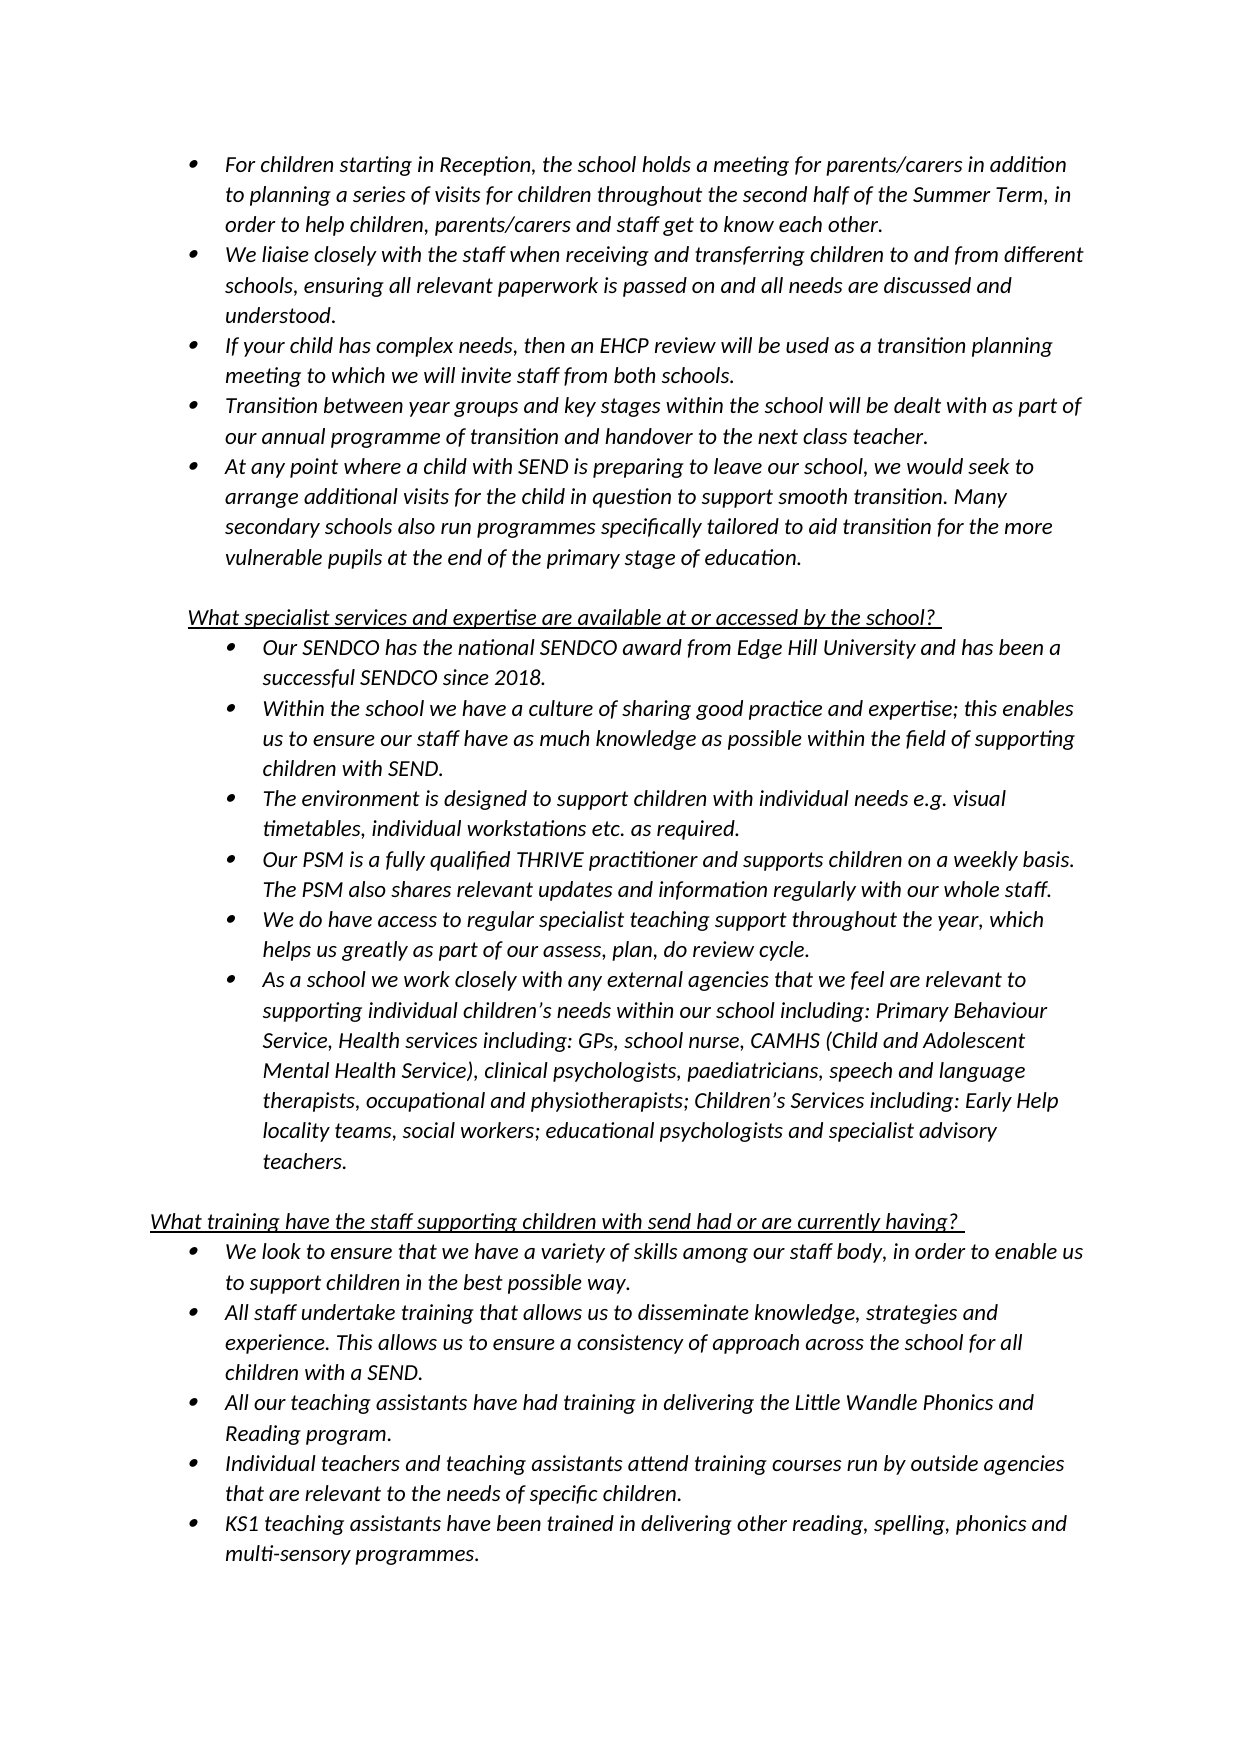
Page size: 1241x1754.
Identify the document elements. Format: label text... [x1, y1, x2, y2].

list All our teaching assistants have had training in delivering the Little Wandle Phonics and Reading program. [187, 1388, 1090, 1447]
list For children starting in Reception, the school holds a meeting for parents/carers in addition to planning a series of visits for children throughout the second half of the Summer Term, in order to help children, parents/carers and staff get to know each other. [187, 150, 1090, 238]
list As a school we work closely with any external agencies that we feel are relevant to supporting individual children’s needs within our school including: Primary Behaviour Service, Health services including: GPs, school nurse, CAMHS (Child and Adolescent Mental Health Service), clinical psychologists, paediatricians, speech and language therapists, occupational and physiotherapists; Children’s Services including: Early Help locality teams, social workers; educational psychologists and specialist advisory teachers. [225, 966, 1090, 1175]
text What specialist services and expertise are available at or accessed by the school? [187, 603, 1090, 631]
list Our PSM is a fully qualified THRIVE practitioner and supports children on a weekly basis. The PSM also shares relevant updates and information regularly with our whole staff. [225, 845, 1090, 903]
list We look to ensure that we have a variety of skills among our staff body, in order to enable us to support children in the best possible way. [187, 1237, 1090, 1296]
list If your child has complex needs, then an EHCP review will be used as a transition planning meeting to which we will invite staff from both schools. [187, 331, 1090, 389]
list At any point where a child with SEND is preparing to leave our school, we would seek to arrange additional visits for the child in question to support smooth transition. Many secondary schools also run programmes specifically tailored to aid transition for the more vulnerable pupils at the end of the primary stage of education. [187, 452, 1090, 571]
list Transition between year groups and key stages within the school will be dealt with as part of our annual programme of transition and handover to the next class teacher. [187, 392, 1090, 450]
list We do have access to regular specialist teaching support throughout the year, which helps us greatly as part of our assess, plan, do review cycle. [225, 905, 1090, 963]
list We liaise closely with the staff when receiving and transferring children to and from different schools, ensuring all relevant paperwork is passed on and all needs are discussed and understood. [187, 241, 1090, 329]
list The environment is designed to support children with individual needs e.g. visual timetables, individual workstations etc. as required. [225, 784, 1090, 843]
list Individual teachers and teaching assistants attend training courses run by outside agencies that are relevant to the needs of specific children. [187, 1449, 1090, 1507]
text What training have the staff supporting children with send had or are currently having? [150, 1207, 1090, 1235]
list Our SENDCO has the national SENDCO award from Edge Hill University and has been a successful SENDCO since 2018. [225, 633, 1090, 692]
list Within the school we have a culture of sharing good practice and expertise; this enables us to ensure our staff have as much knowledge as possible within the field of supporting children with SEND. [225, 694, 1090, 782]
list KS1 teaching assistants have been trained in delivering other reading, spelling, phonics and multi-sensory programmes. [187, 1509, 1090, 1568]
list All staff undertake training that allows us to disseminate knowledge, strategies and experience. This allows us to ensure a consistency of approach across the school for all children with a SEND. [187, 1298, 1090, 1386]
